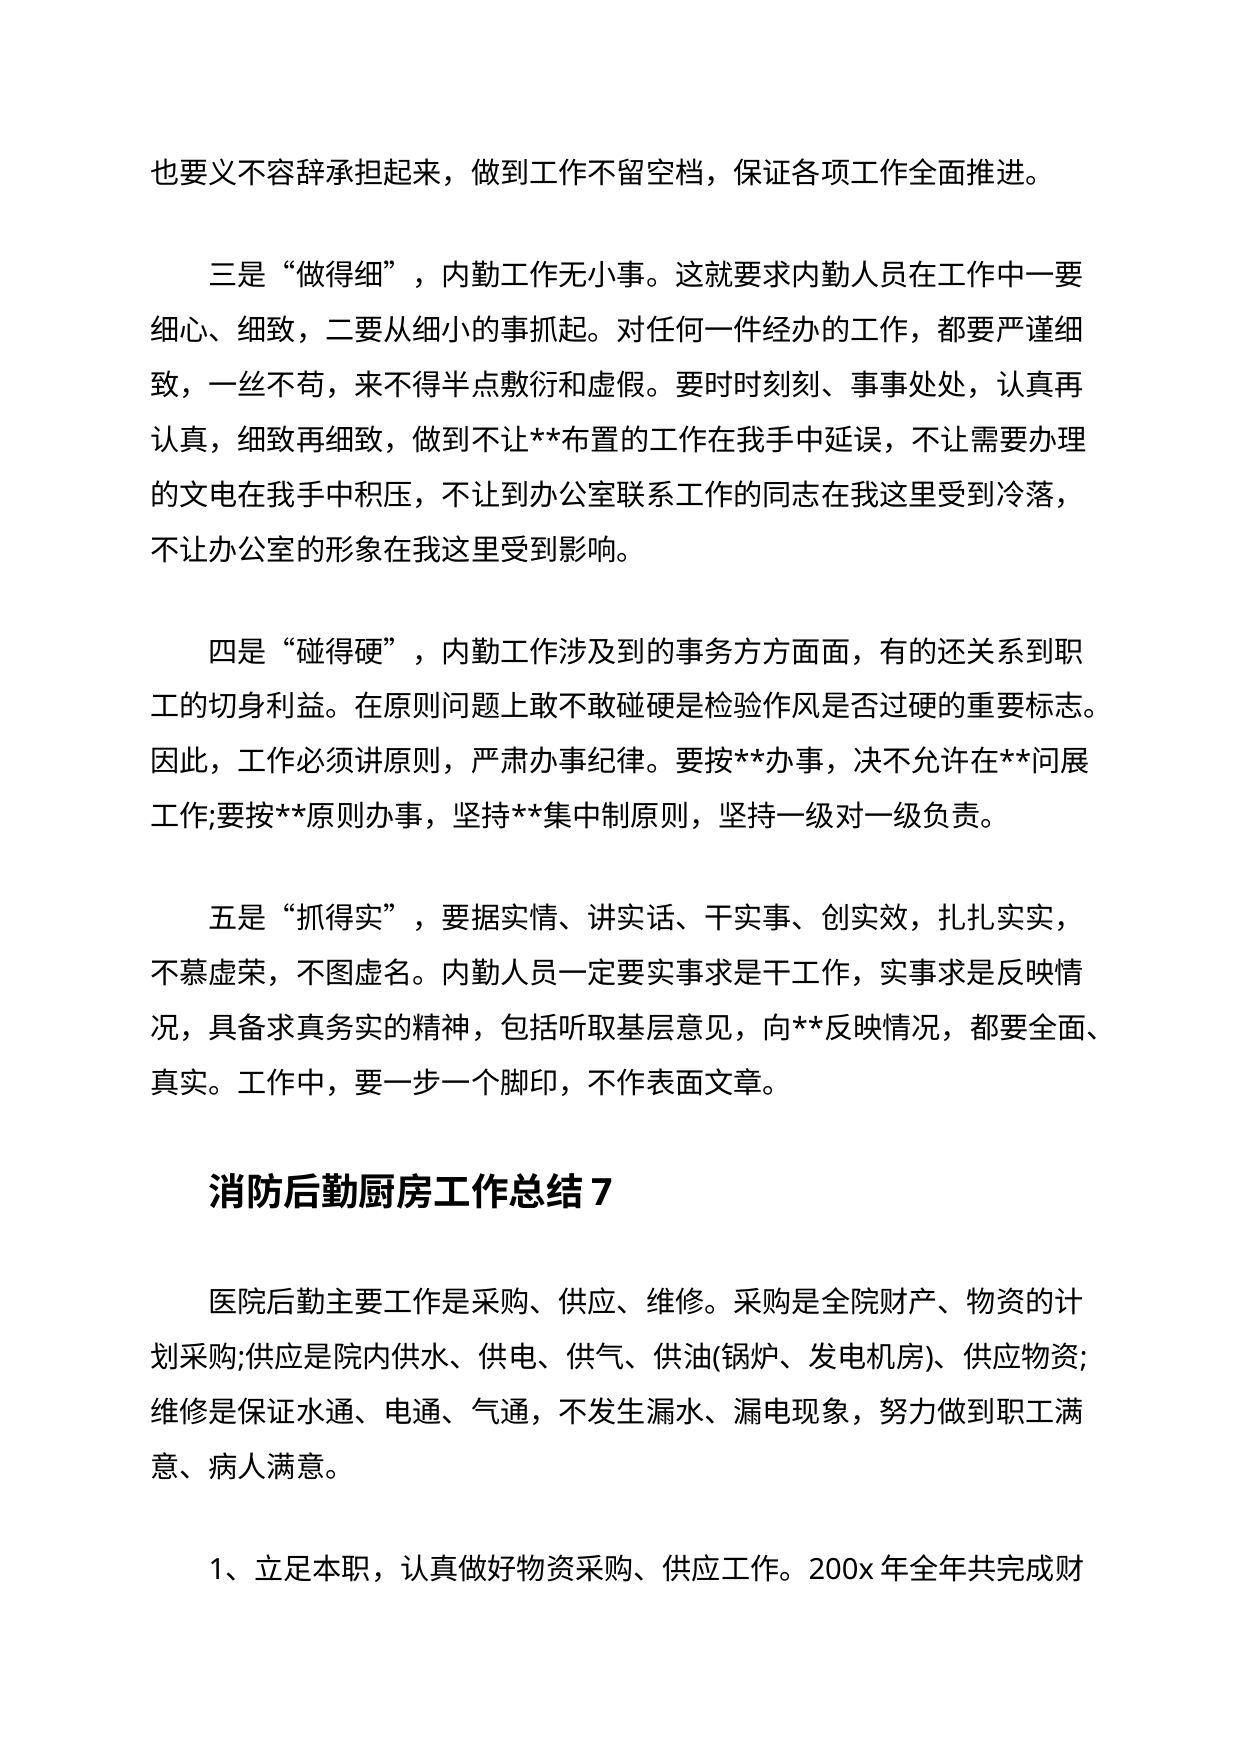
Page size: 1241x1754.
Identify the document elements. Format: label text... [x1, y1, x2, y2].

text 三是“做得细”，内勤工作无小事。这就要求内勤人员在工作中一要细心、细致，二要从细小的事抓起。对任何一件经办的工作，都要严谨细致，一丝不苟，来不得半点敷衍和虚假。要时时刻刻、事事处处，认真再认真，细致再细致，做到不让**布置的工作在我手中延误，不让需要办理的文电在我手中积压，不让到办公室联系工作的同志在我这里受到冷落，不让办公室的形象在我这里受到影响。 [150, 252, 1090, 569]
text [150, 1546, 1090, 1588]
text 医院后勤主要工作是采购、供应、维修。采购是全院财产、物资的计划采购;供应是院内供水、供电、供气、供油(锅炉、发电机房)、供应物资;维修是保证水通、电通、气通，不发生漏水、漏电现象，努力做到职工满意、病人满意。 [150, 1279, 1090, 1486]
text 五是“抓得实”，要据实情、讲实话、干实事、创实效，扎扎实实，不慕虚荣，不图虚名。内勤人员一定要实事求是干工作，实事求是反映情况，具备求真务实的精神，包括听取基层意见，向**反映情况，都要全面、真实。工作中，要一步一个脚印，不作表面文章。 [150, 895, 1090, 1102]
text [150, 150, 1090, 192]
text 消防后勤厨房工作总结7 [150, 1161, 1090, 1216]
text 四是“碰得硬”，内勤工作涉及到的事务方方面面，有的还关系到职工的切身利益。在原则问题上敢不敢碰硬是检验作风是否过硬的重要标志。因此，工作必须讲原则，严肃办事纪律。要按**办事，决不允许在**问展工作;要按**原则办事，坚持**集中制原则，坚持一级对一级负责。 [150, 628, 1090, 835]
